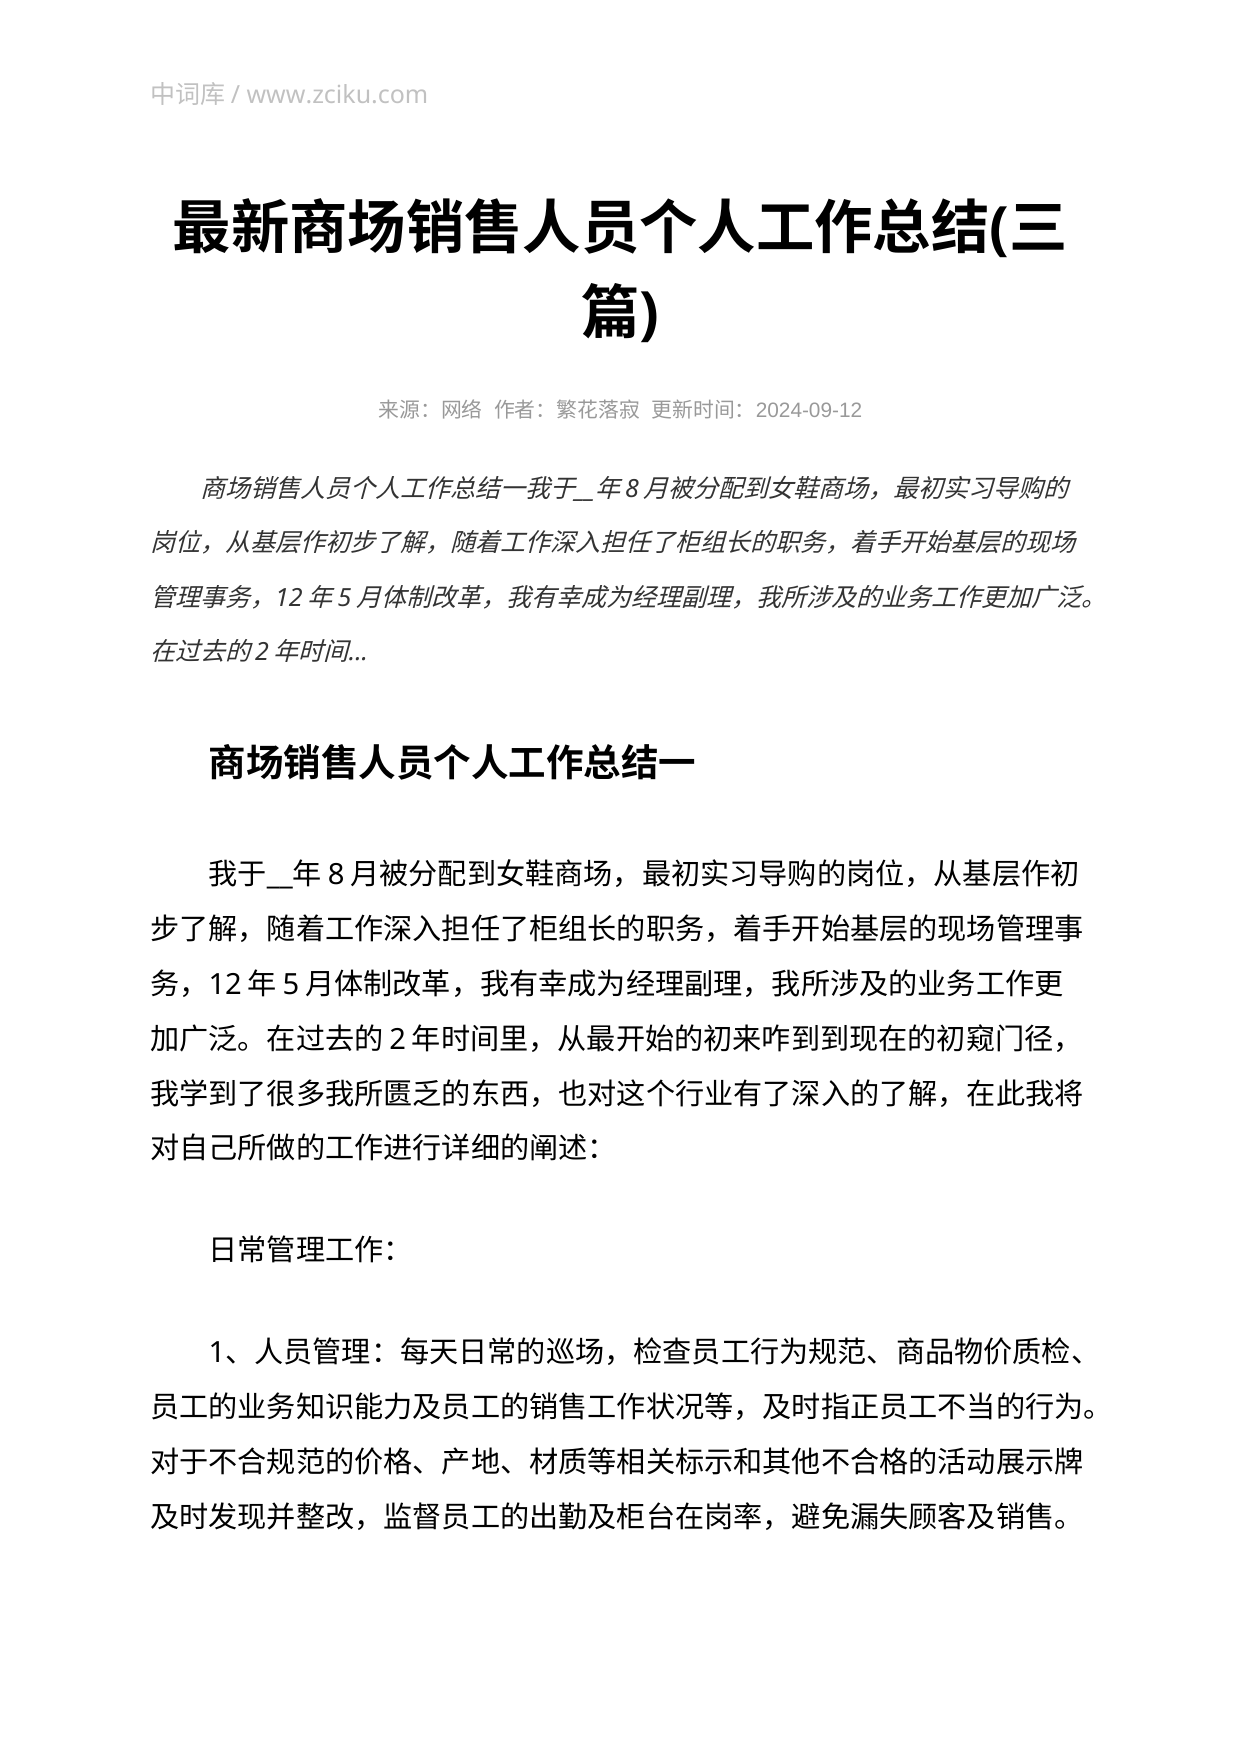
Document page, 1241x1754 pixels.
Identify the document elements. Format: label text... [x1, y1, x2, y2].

text 商场销售人员个人工作总结一我于__年8月被分配到女鞋商场，最初实习导购的岗位，从基层作初步了解，随着工作深入担任了柜组长的职务，着手开始基层的现场管理事务，12年5月体制改革，我有幸成为经理副理，我所涉及的业务工作更加广泛。在过去的2年时间... [150, 468, 1090, 668]
subtitle 最新商场销售人员个人工作总结(三篇) [150, 181, 1090, 351]
text 我于__年8月被分配到女鞋商场，最初实习导购的岗位，从基层作初步了解，随着工作深入担任了柜组长的职务，着手开始基层的现场管理事务，12年5月体制改革，我有幸成为经理副理，我所涉及的业务工作更加广泛。在过去的2年时间里，从最开始的初来咋到到现在的初窥门径，我学到了很多我所匮乏的东西，也对这个行业有了深入的了解，在此我将对自己所做的工作进行详细的阐述： [150, 850, 1090, 1167]
text 1、人员管理：每天日常的巡场，检查员工行为规范、商品物价质检、员工的业务知识能力及员工的销售工作状况等，及时指正员工不当的行为。对于不合规范的价格、产地、材质等相关标示和其他不合格的活动展示牌及时发现并整改，监督员工的出勤及柜台在岗率，避免漏失顾客及销售。 [150, 1329, 1090, 1536]
text 日常管理工作： [150, 1227, 1090, 1269]
text 商场销售人员个人工作总结一 [150, 733, 1090, 787]
text 来源：网络 作者：繁花落寂 更新时间：2024-09-12 [150, 398, 1090, 422]
